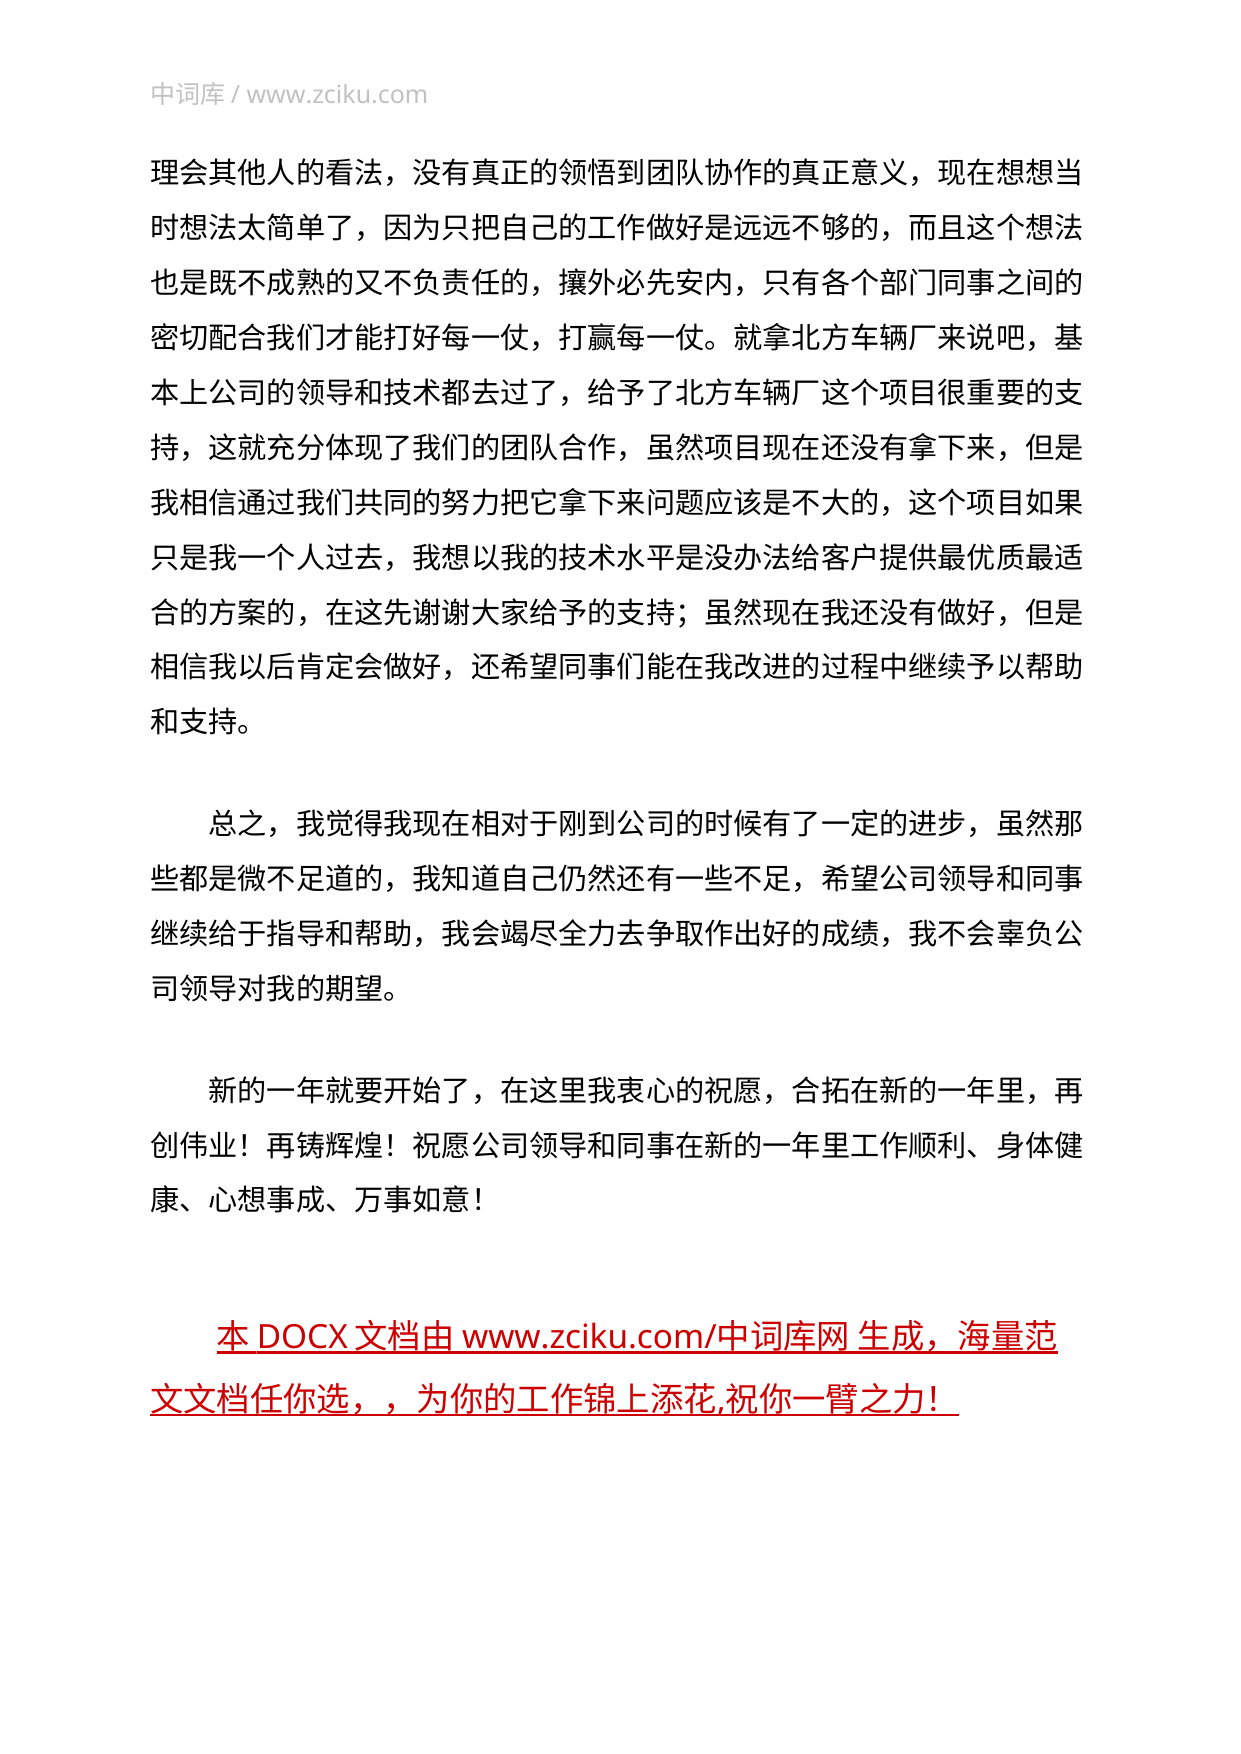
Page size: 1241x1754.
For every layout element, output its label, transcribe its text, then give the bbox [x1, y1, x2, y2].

text 本DOCX文档由 www.zciku.com/中词库网 生成，海量范文文档任你选，，为你的工作锦上添花,祝你一臂之力！ [150, 1310, 1090, 1421]
text 总之，我觉得我现在相对于刚到公司的时候有了一定的进步，虽然那些都是微不足道的，我知道自己仍然还有一些不足，希望公司领导和同事继续给于指导和帮助，我会竭尽全力去争取作出好的成绩，我不会辜负公司领导对我的期望。 [150, 801, 1090, 1008]
text 新的一年就要开始了，在这里我衷心的祝愿，合拓在新的一年里，再创伟业！再铸辉煌！祝愿公司领导和同事在新的一年里工作顺利、身体健康、心想事成、万事如意！ [150, 1067, 1090, 1219]
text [150, 150, 1090, 741]
